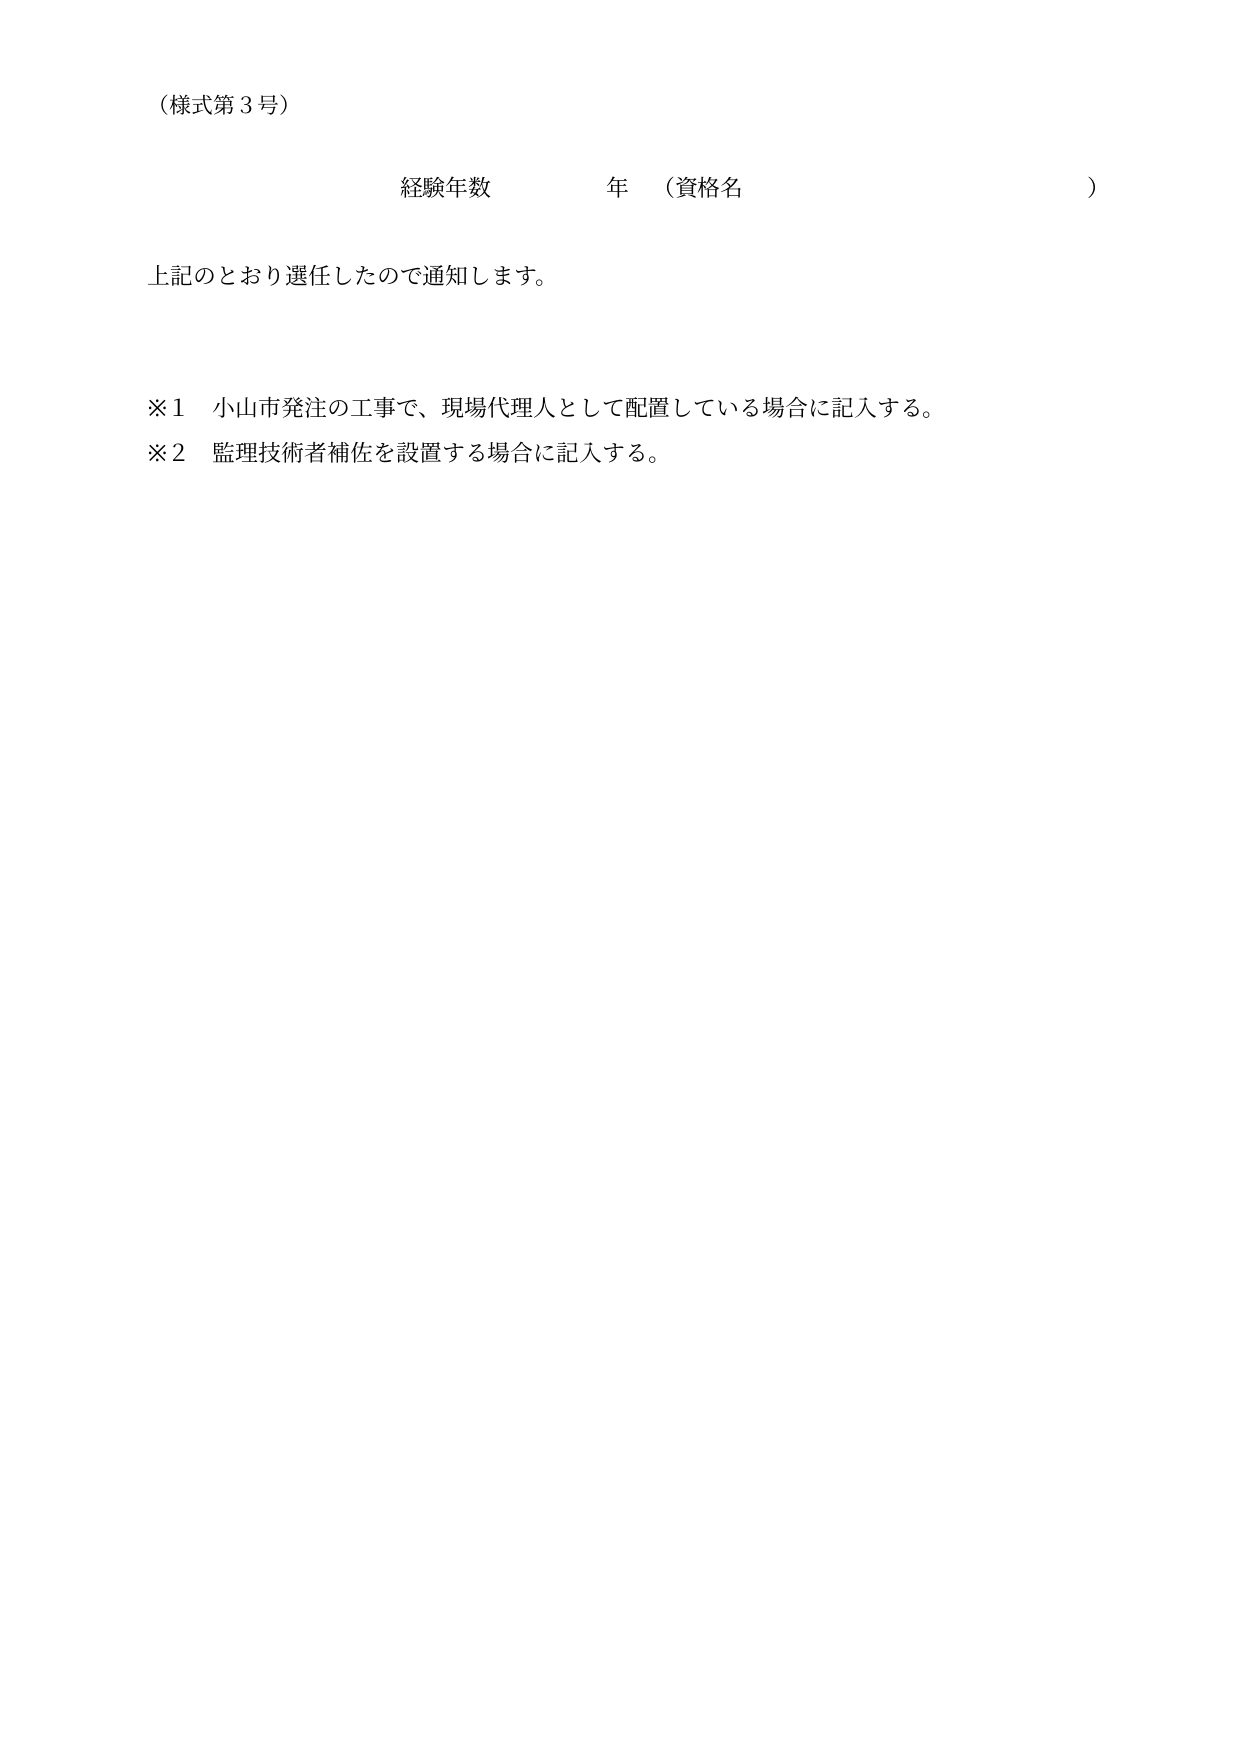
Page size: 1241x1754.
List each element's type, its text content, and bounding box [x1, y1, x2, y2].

text 上記のとおり選任したので通知します。 [148, 252, 1122, 297]
text ※２ 監理技術者補佐を設置する場合に記入する。 [148, 429, 1122, 473]
text 経験年数 年 （資格名 ） [148, 164, 1122, 208]
text ※１ 小山市発注の工事で、現場代理人として配置している場合に記入する。 [148, 385, 1122, 429]
